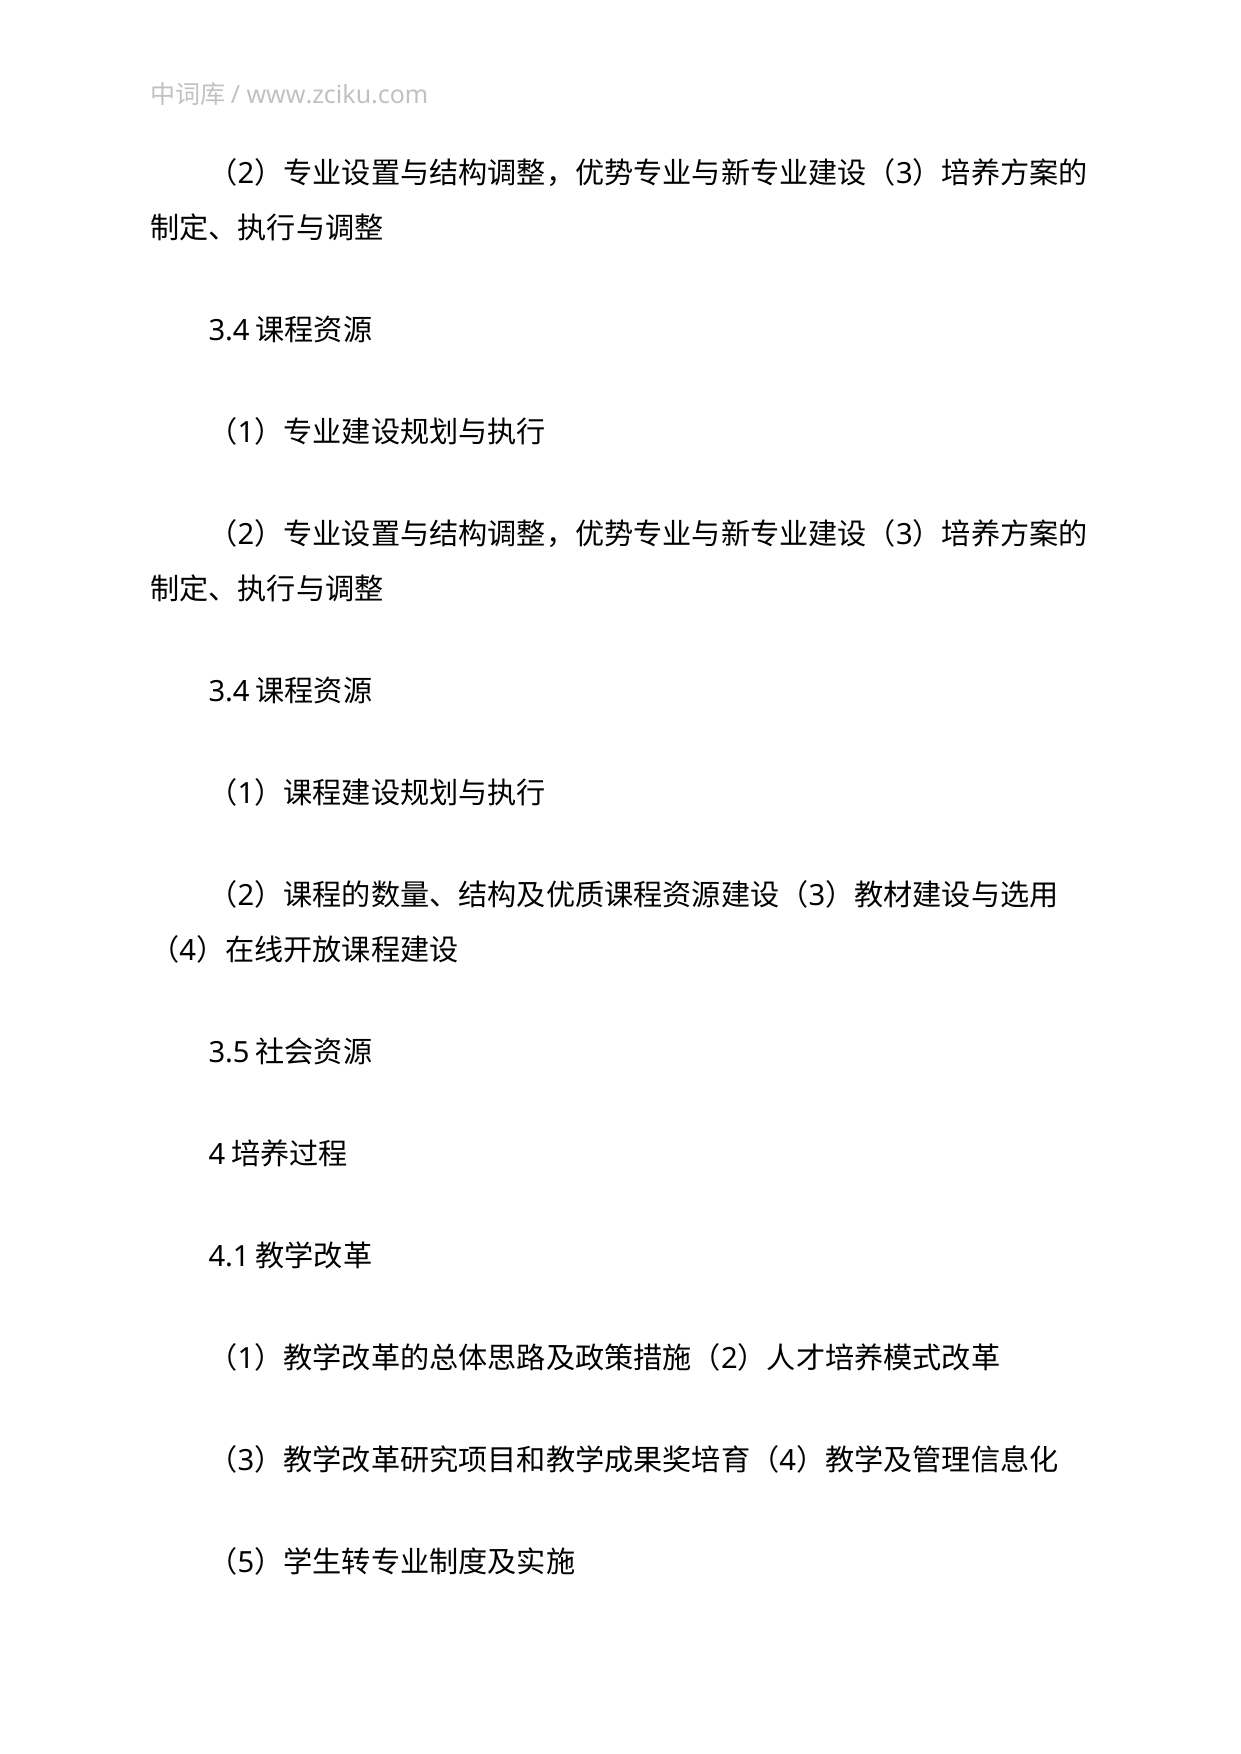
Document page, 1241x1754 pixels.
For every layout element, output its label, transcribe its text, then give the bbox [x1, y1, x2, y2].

text （2）课程的数量、结构及优质课程资源建设（3）教材建设与选用（4）在线开放课程建设 [150, 871, 1090, 969]
text 3.4课程资源 [150, 667, 1090, 710]
text （1）课程建设规划与执行 [150, 769, 1090, 812]
text 4.1教学改革 [150, 1232, 1090, 1275]
text （3）教学改革研究项目和教学成果奖培育（4）教学及管理信息化 [150, 1436, 1090, 1479]
text （2）专业设置与结构调整，优势专业与新专业建设（3）培养方案的制定、执行与调整 [150, 511, 1090, 608]
text （2）专业设置与结构调整，优势专业与新专业建设（3）培养方案的制定、执行与调整 [150, 150, 1090, 247]
text 3.4课程资源 [150, 307, 1090, 349]
text （1）专业建设规划与执行 [150, 409, 1090, 451]
text 3.5社会资源 [150, 1028, 1090, 1071]
text （1）教学改革的总体思路及政策措施（2）人才培养模式改革 [150, 1334, 1090, 1377]
text （5）学生转专业制度及实施 [150, 1538, 1090, 1581]
text 4培养过程 [150, 1130, 1090, 1173]
